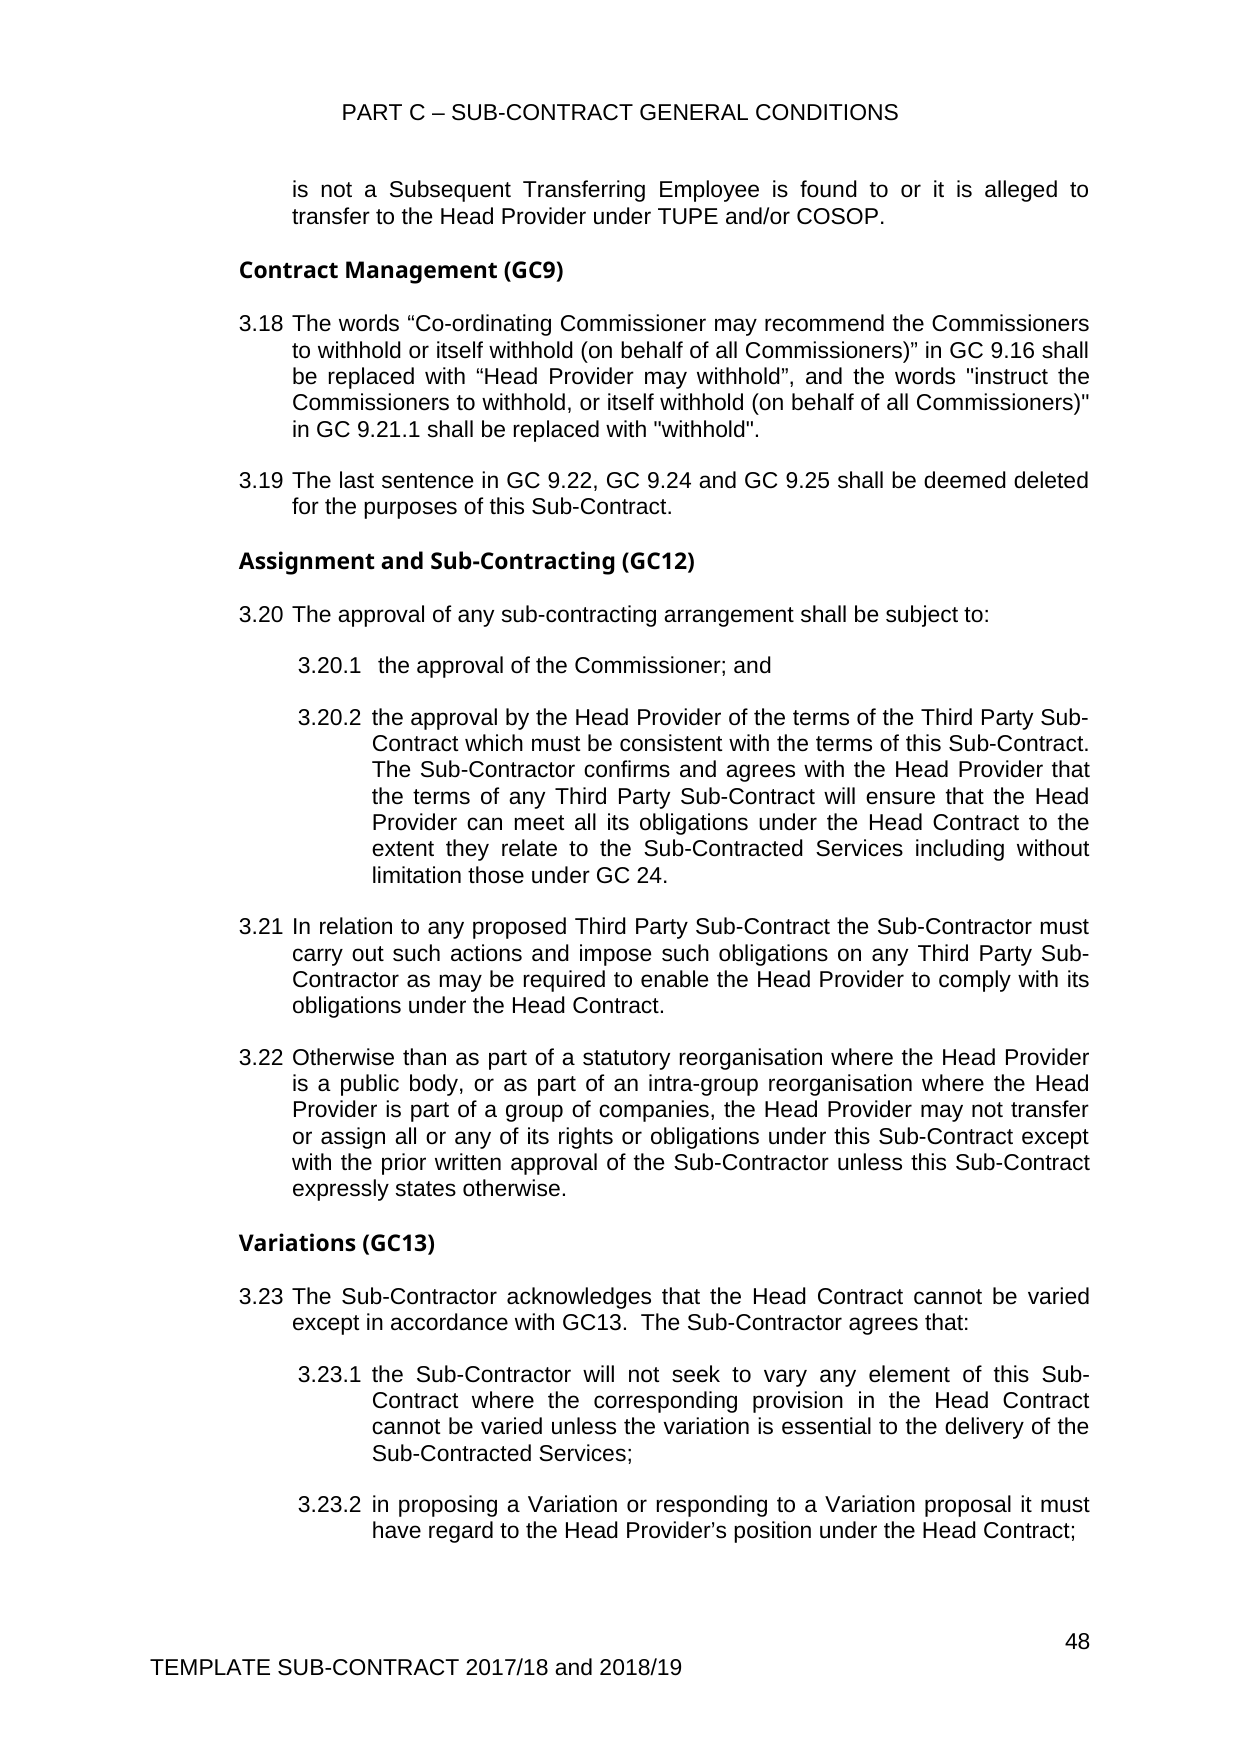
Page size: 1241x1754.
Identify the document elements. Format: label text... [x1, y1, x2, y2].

text Assignment and Sub-Contracting (GC12) [239, 545, 1090, 576]
text the Sub-Contractor will not seek to vary any element of this Sub-Contract where the corresponding provision in the Head Contract cannot be varied unless the variation is essential to the delivery of the Sub-Contracted Services; [298, 1361, 1090, 1466]
text Otherwise than as part of a statutory reorganisation where the Head Provider is a public body, or as part of an intra-group reorganisation where the Head Provider is part of a group of companies, the Head Provider may not transfer or assign all or any of its rights or obligations under this Sub-Contract except with the prior written approval of the Sub-Contractor unless this Sub-Contract expressly states otherwise. [239, 1043, 1090, 1202]
text The Sub-Contractor acknowledges that the Head Contract cannot be varied except in accordance with GC13. The Sub-Contractor agrees that: [239, 1283, 1090, 1336]
text in proposing a Variation or responding to a Variation proposal it must have regard to the Head Provider’s position under the Head Contract; [298, 1491, 1090, 1544]
text Contract Management (GC9) [239, 254, 1090, 285]
text The words “Co-ordinating Commissioner may recommend the Commissioners to withhold or itself withhold (on behalf of all Commissioners)” in GC 9.16 shall be replaced with “Head Provider may withhold”, and the words "instruct the Commissioners to withhold, or itself withhold (on behalf of all Commissioners)" in GC 9.21.1 shall be replaced with "withhold". [239, 310, 1090, 442]
text Variations (GC13) [239, 1227, 1090, 1258]
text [239, 176, 1090, 229]
text In relation to any proposed Third Party Sub-Contract the Sub-Contractor must carry out such actions and impose such obligations on any Third Party Sub-Contractor as may be required to enable the Head Provider to comply with its obligations under the Head Contract. [239, 913, 1090, 1018]
text The approval of any sub-contracting arrangement shall be subject to: [239, 601, 1090, 627]
text the approval by the Head Provider of the terms of the Third Party Sub-Contract which must be consistent with the terms of this Sub-Contract. The Sub-Contractor confirms and agrees with the Head Provider that the terms of any Third Party Sub-Contract will ensure that the Head Provider can meet all its obligations under the Head Contract to the extent they relate to the Sub-Contracted Services including without limitation those under GC 24. [298, 704, 1090, 888]
text The last sentence in GC 9.22, GC 9.24 and GC 9.25 shall be deemed deleted for the purposes of this Sub-Contract. [239, 467, 1090, 520]
text the approval of the Commissioner; and [298, 652, 1090, 679]
